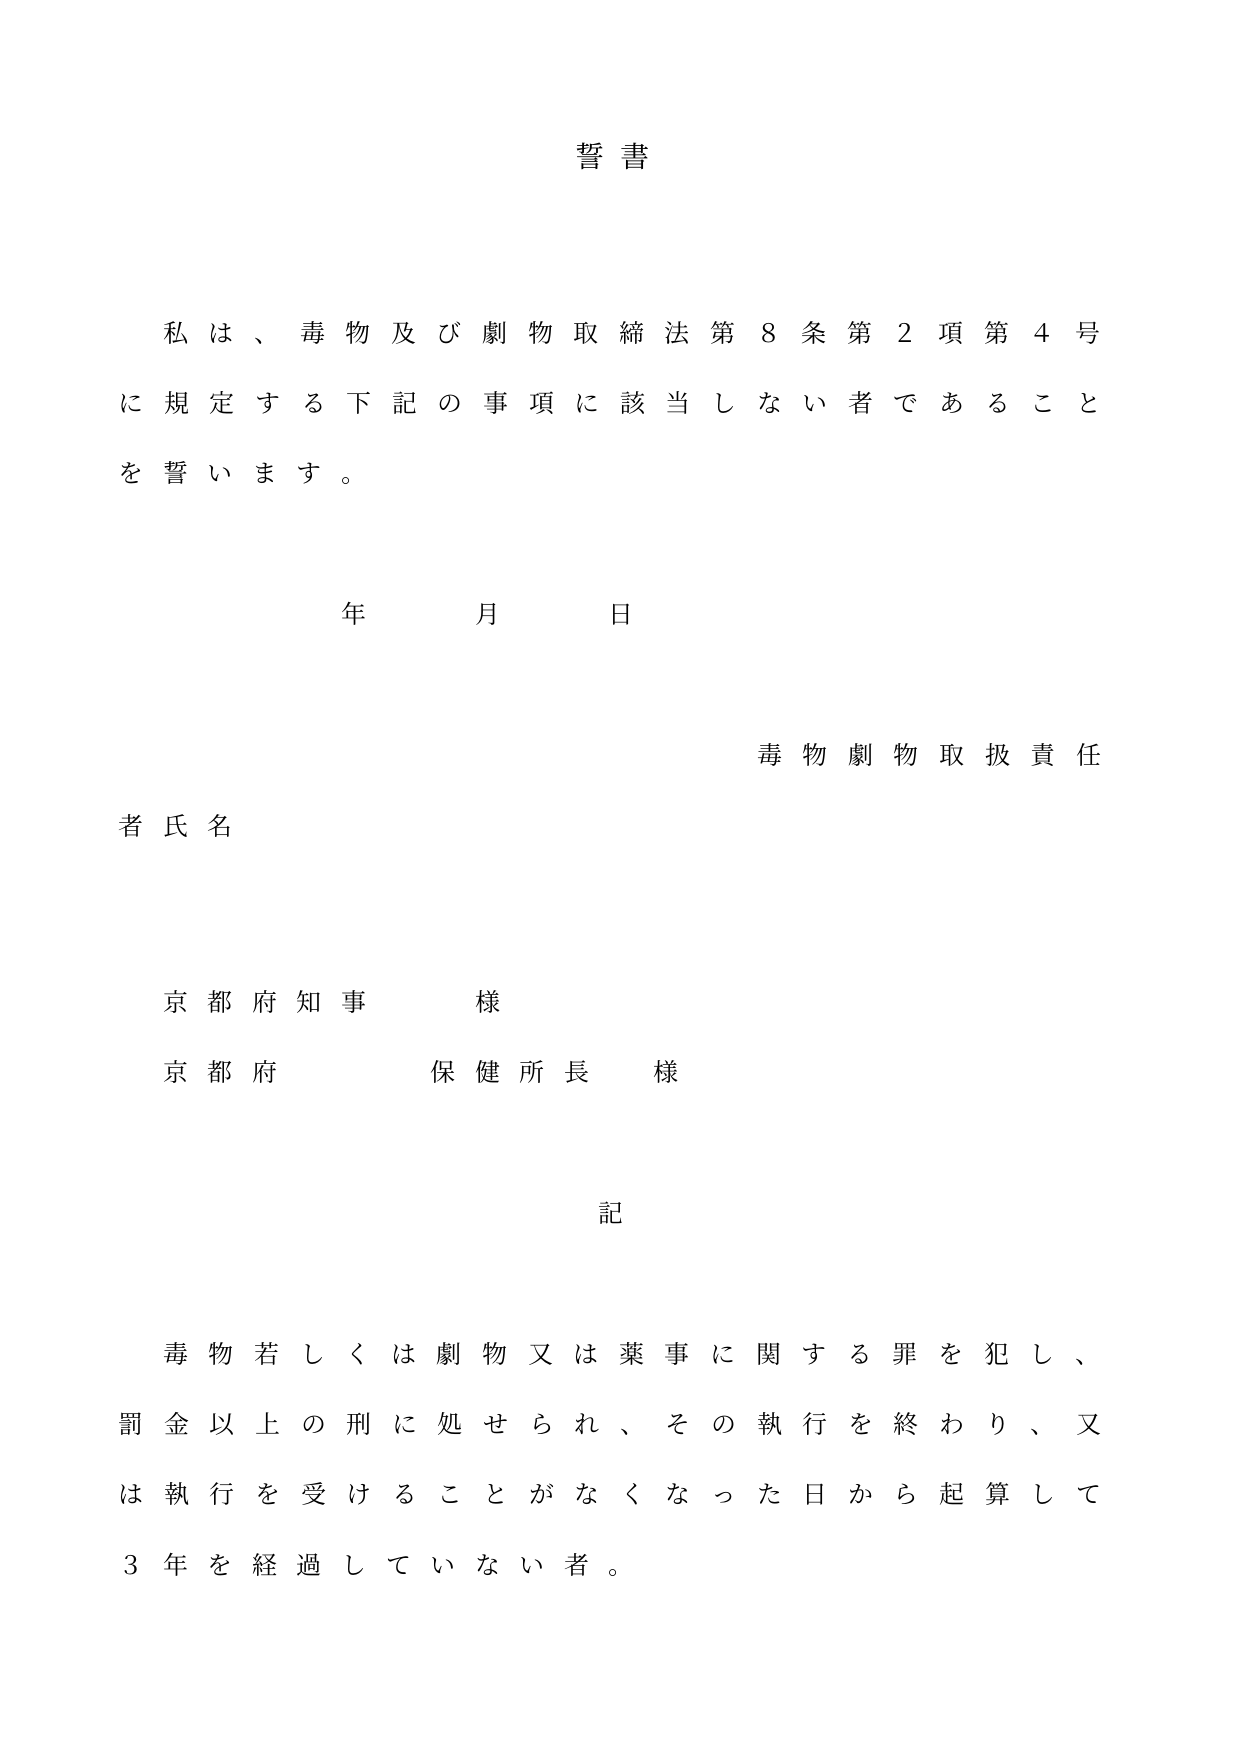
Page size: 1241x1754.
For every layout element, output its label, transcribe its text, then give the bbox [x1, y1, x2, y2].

text 誓書 [118, 120, 1122, 190]
text 私は、毒物及び劇物取締法第８条第２項第４号に規定する下記の事項に該当しない者であることを誓います。 [118, 296, 1122, 507]
text 京都府 保健所長 様 [118, 1035, 1122, 1106]
text 京都府知事 様 [118, 965, 1122, 1035]
text 記 [118, 1176, 1122, 1247]
text 毒物劇物取扱責任者氏名 [118, 718, 1122, 859]
text 毒物若しくは劇物又は薬事に関する罪を犯し、罰金以上の刑に処せられ、その執行を終わり、又は執行を受けることがなくなった日から起算して３年を経過していない者。 [118, 1317, 1122, 1599]
text 年 月 日 [118, 578, 1122, 648]
